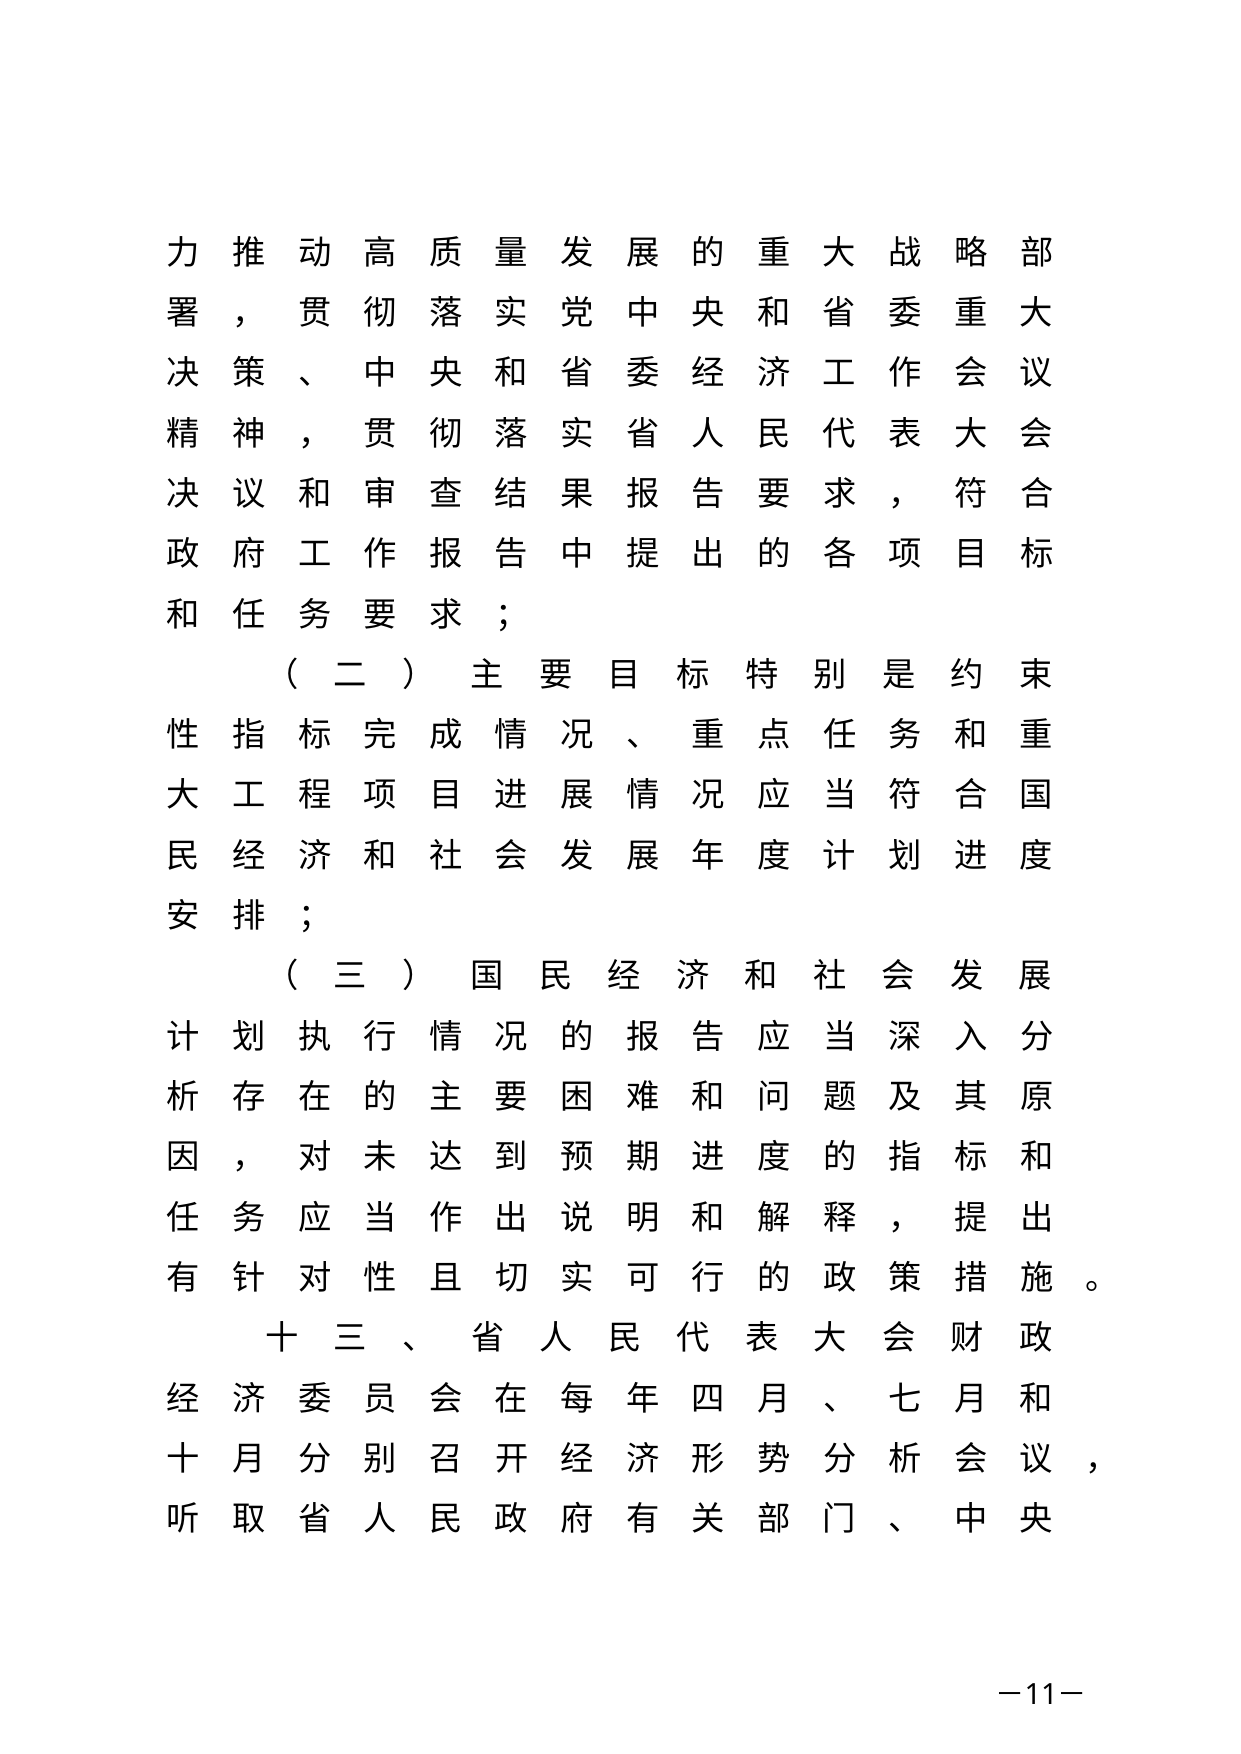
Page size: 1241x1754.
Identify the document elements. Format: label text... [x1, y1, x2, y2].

text （三）国民经济和社会发展计划执行情况的报告应当深入分析存在的主要困难和问题及其原因，对未达到预期进度的指标和任务应当作出说明和解释，提出有针对性且切实可行的政策措施。 [167, 943, 1085, 1305]
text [167, 219, 1085, 642]
text （二）主要目标特别是约束性指标完成情况、重点任务和重大工程项目进展情况应当符合国民经济和社会发展年度计划进度安排； [167, 642, 1085, 943]
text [167, 1305, 1085, 1546]
